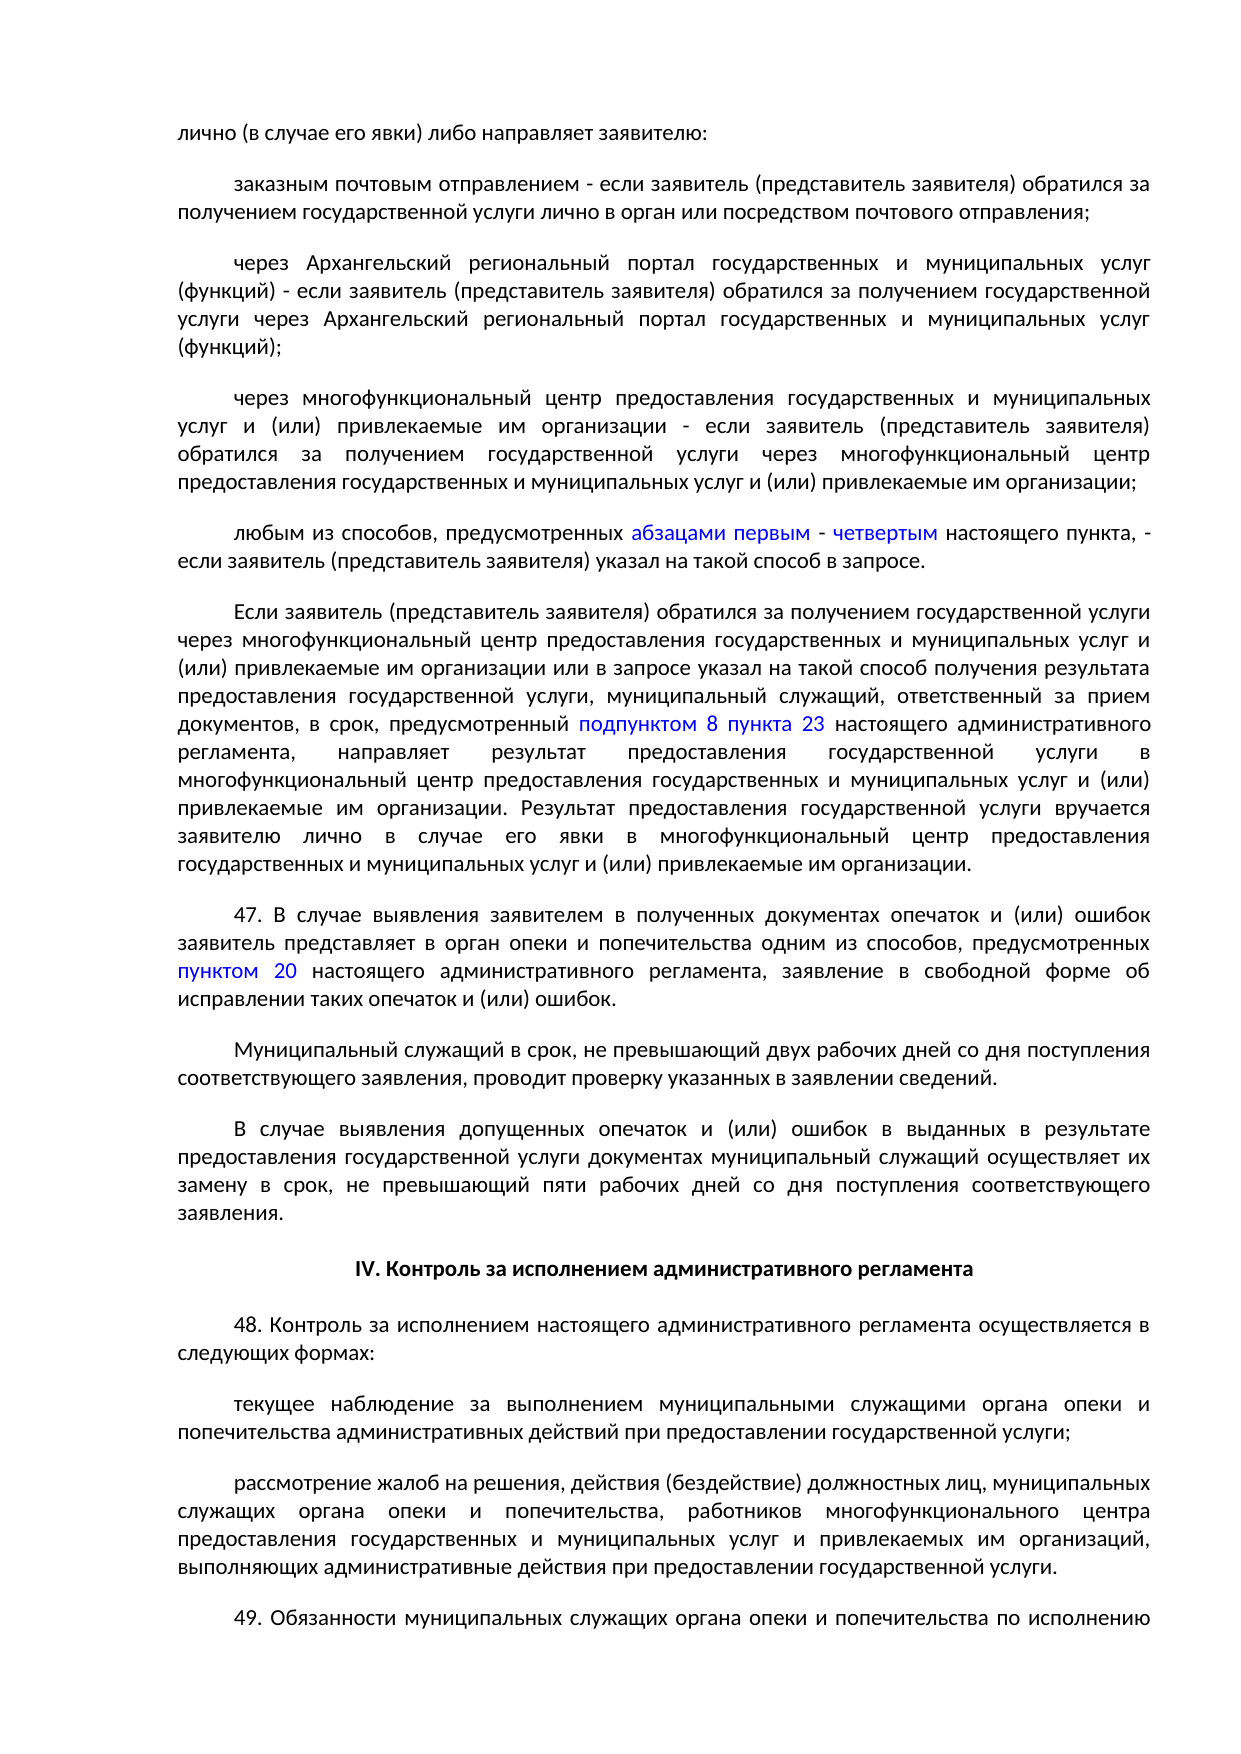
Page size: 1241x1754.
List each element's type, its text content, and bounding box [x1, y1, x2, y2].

text Если заявитель (представитель заявителя) обратился за получением государственной услуги через многофункциональный центр предоставления государственных и муниципальных услуг и (или) привлекаемые им организации или в запросе указал на такой способ получения результата предоставления государственной услуги, муниципальный служащий, ответственный за прием документов, в срок, предусмотренный подпунктом 8 пункта 23 настоящего административного регламента, направляет результат предоставления государственной услуги в многофункциональный центр предоставления государственных и муниципальных услуг и (или) привлекаемые им организации. Результат предоставления государственной услуги вручается заявителю лично в случае его явки в многофункциональный центр предоставления государственных и муниципальных услуг и (или) привлекаемые им организации. [177, 597, 1152, 877]
title IV. Контроль за исполнением административного регламента [177, 1254, 1152, 1282]
text через Архангельский региональный портал государственных и муниципальных услуг (функций) - если заявитель (представитель заявителя) обратился за получением государственной услуги через Архангельский региональный портал государственных и муниципальных услуг (функций); [177, 248, 1152, 360]
text рассмотрение жалоб на решения, действия (бездействие) должностных лиц, муниципальных служащих органа опеки и попечительства, работников многофункционального центра предоставления государственных и муниципальных услуг и привлекаемых им организаций, выполняющих административные действия при предоставлении государственной услуги. [177, 1468, 1152, 1580]
text через многофункциональный центр предоставления государственных и муниципальных услуг и (или) привлекаемые им организации - если заявитель (представитель заявителя) обратился за получением государственной услуги через многофункциональный центр предоставления государственных и муниципальных услуг и (или) привлекаемые им организации; [177, 383, 1152, 495]
text В случае выявления допущенных опечаток и (или) ошибок в выданных в результате предоставления государственной услуги документах муниципальный служащий осуществляет их замену в срок, не превышающий пяти рабочих дней со дня поступления соответствующего заявления. [177, 1114, 1152, 1226]
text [177, 1603, 1152, 1631]
text любым из способов, предусмотренных абзацами первым - четвертым настоящего пункта, - если заявитель (представитель заявителя) указал на такой способ в запросе. [177, 518, 1152, 574]
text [177, 118, 1152, 146]
text Муниципальный служащий в срок, не превышающий двух рабочих дней со дня поступления соответствующего заявления, проводит проверку указанных в заявлении сведений. [177, 1035, 1152, 1091]
text 47. В случае выявления заявителем в полученных документах опечаток и (или) ошибок заявитель представляет в орган опеки и попечительства одним из способов, предусмотренных пунктом 20 настоящего административного регламента, заявление в свободной форме об исправлении таких опечаток и (или) ошибок. [177, 900, 1152, 1012]
text текущее наблюдение за выполнением муниципальными служащими органа опеки и попечительства административных действий при предоставлении государственной услуги; [177, 1389, 1152, 1445]
text заказным почтовым отправлением - если заявитель (представитель заявителя) обратился за получением государственной услуги лично в орган или посредством почтового отправления; [177, 169, 1152, 225]
text 48. Контроль за исполнением настоящего административного регламента осуществляется в следующих формах: [177, 1310, 1152, 1366]
